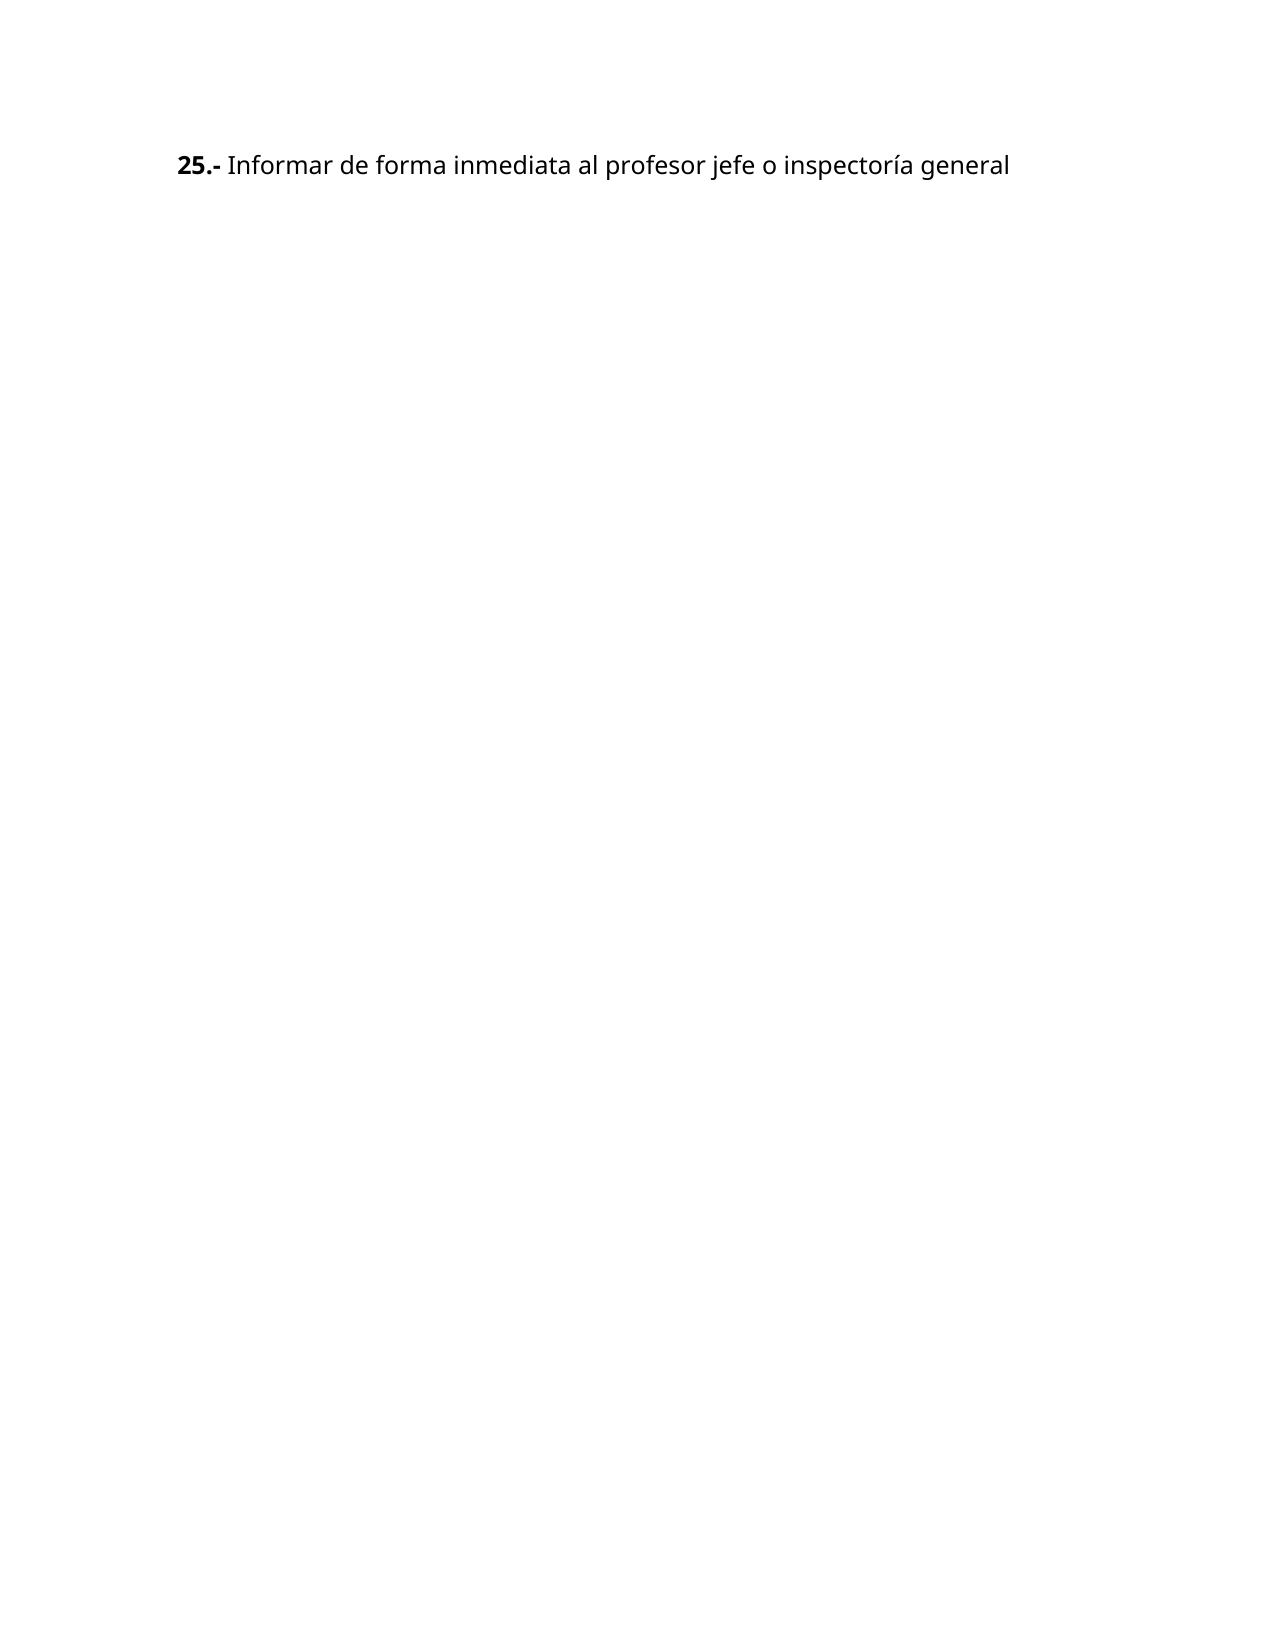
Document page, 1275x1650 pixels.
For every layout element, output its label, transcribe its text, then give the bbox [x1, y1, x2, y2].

text 25.- Informar de forma inmediata al profesor jefe o inspectoría general [177, 148, 1137, 182]
